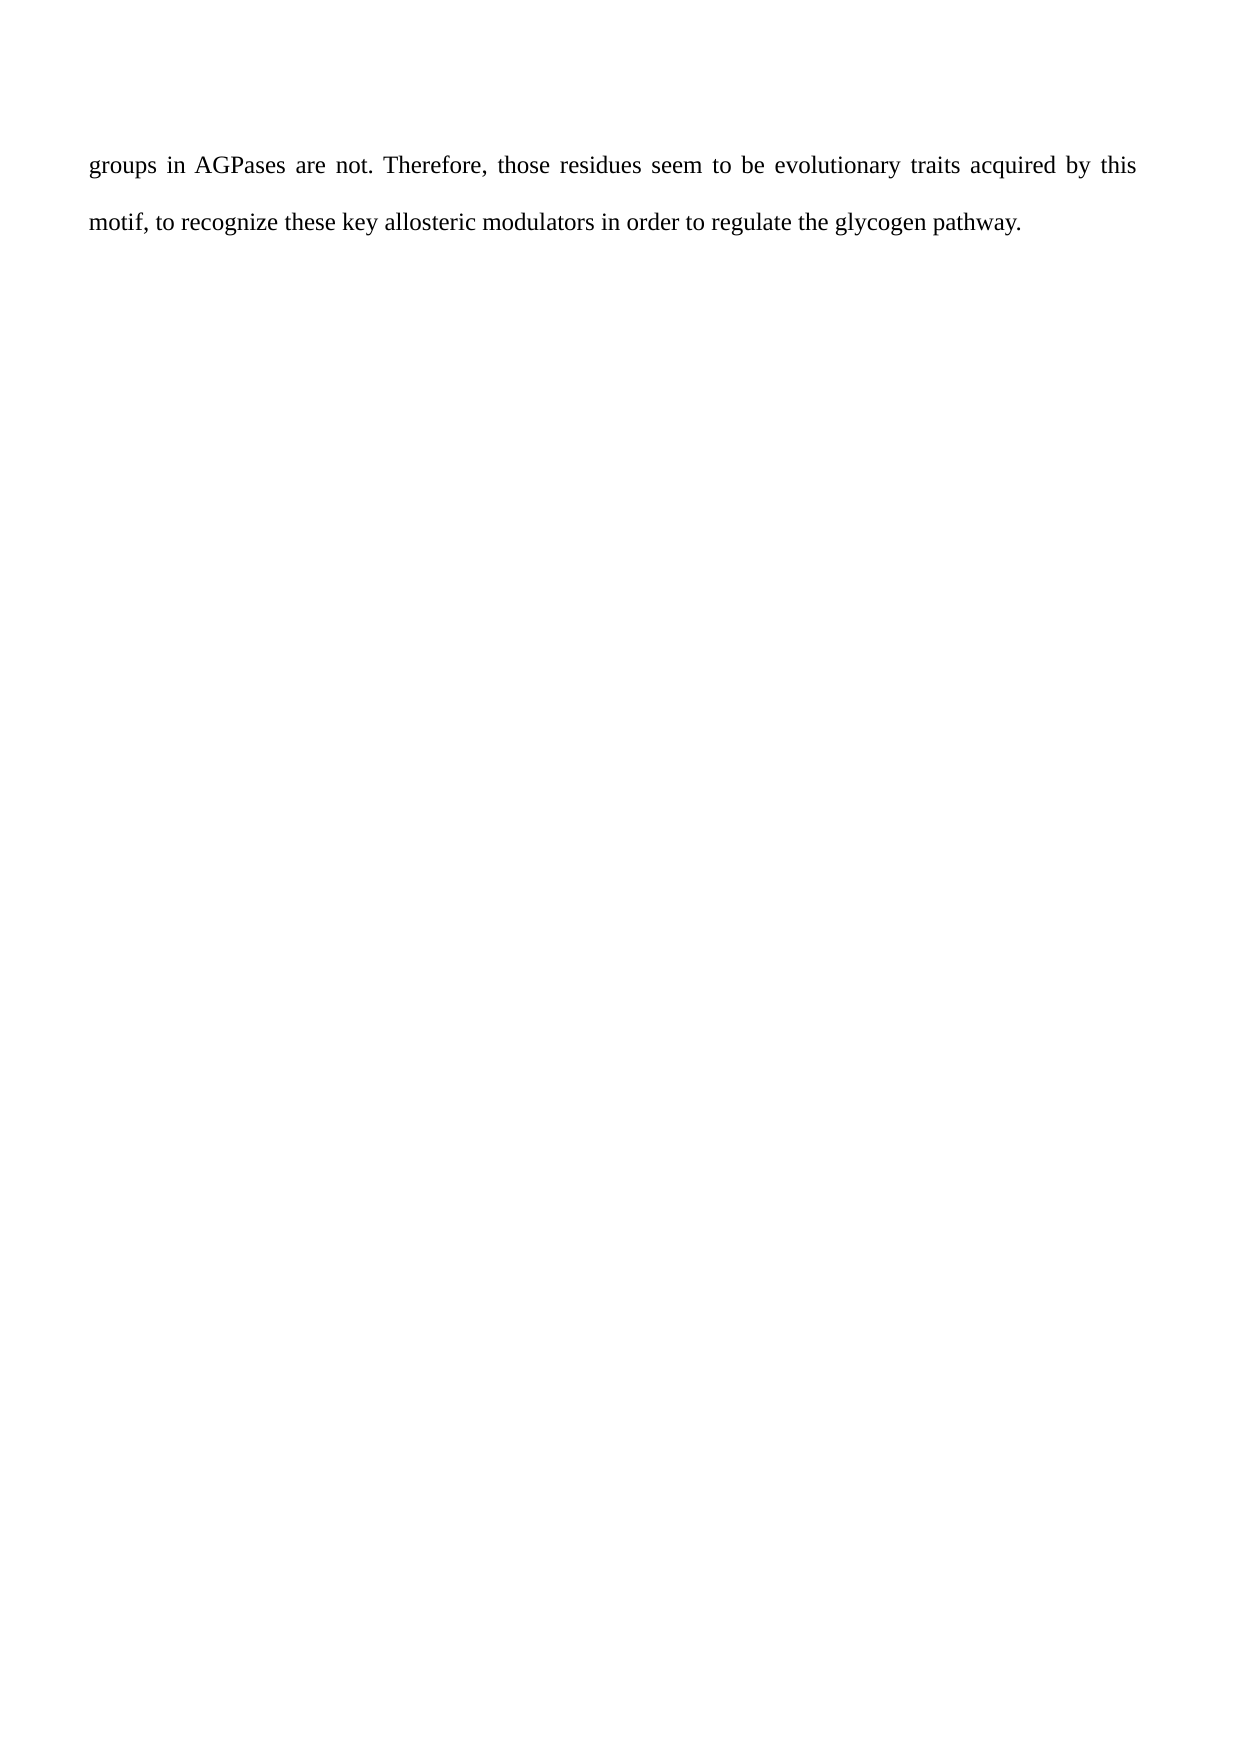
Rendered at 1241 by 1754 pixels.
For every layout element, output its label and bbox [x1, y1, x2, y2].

text [89, 150, 1138, 236]
